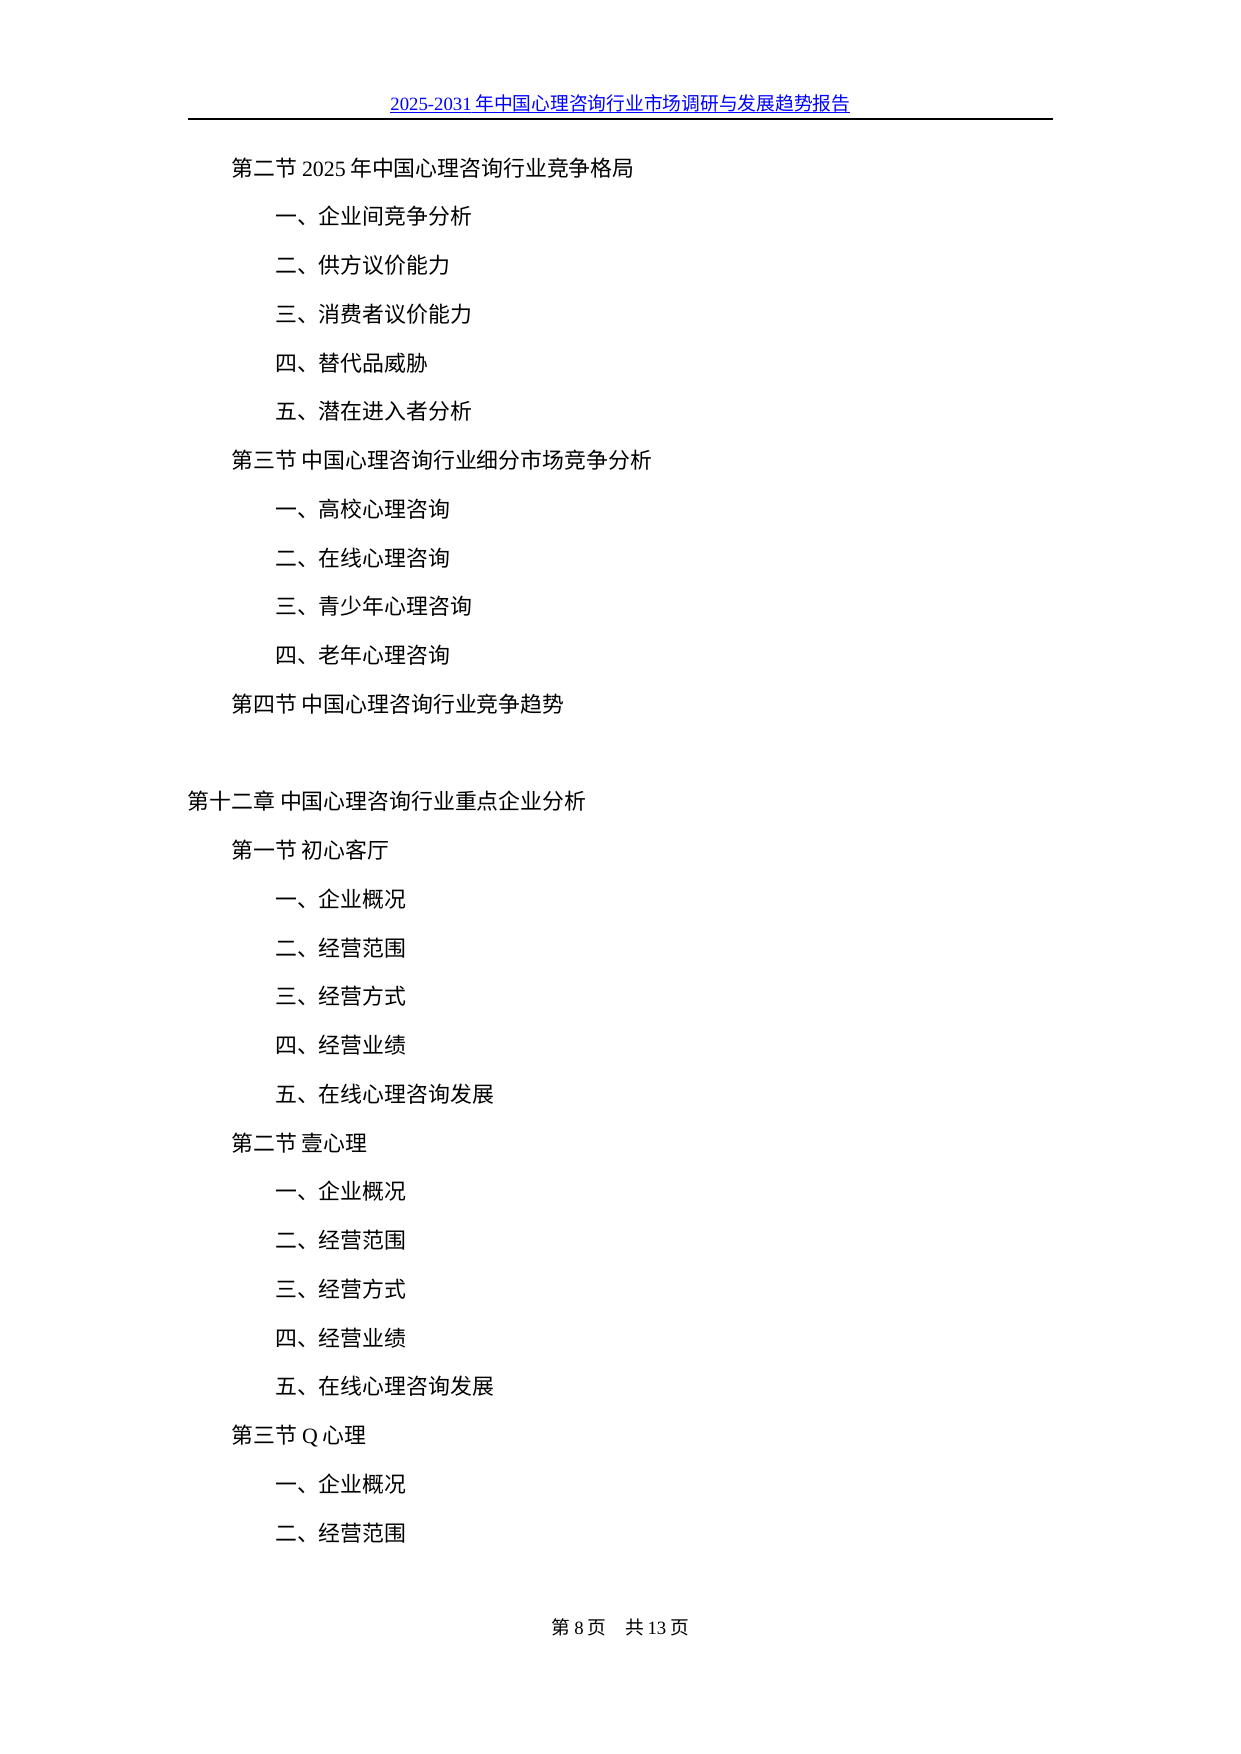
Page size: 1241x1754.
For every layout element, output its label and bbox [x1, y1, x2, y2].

text [187, 150, 1053, 1548]
